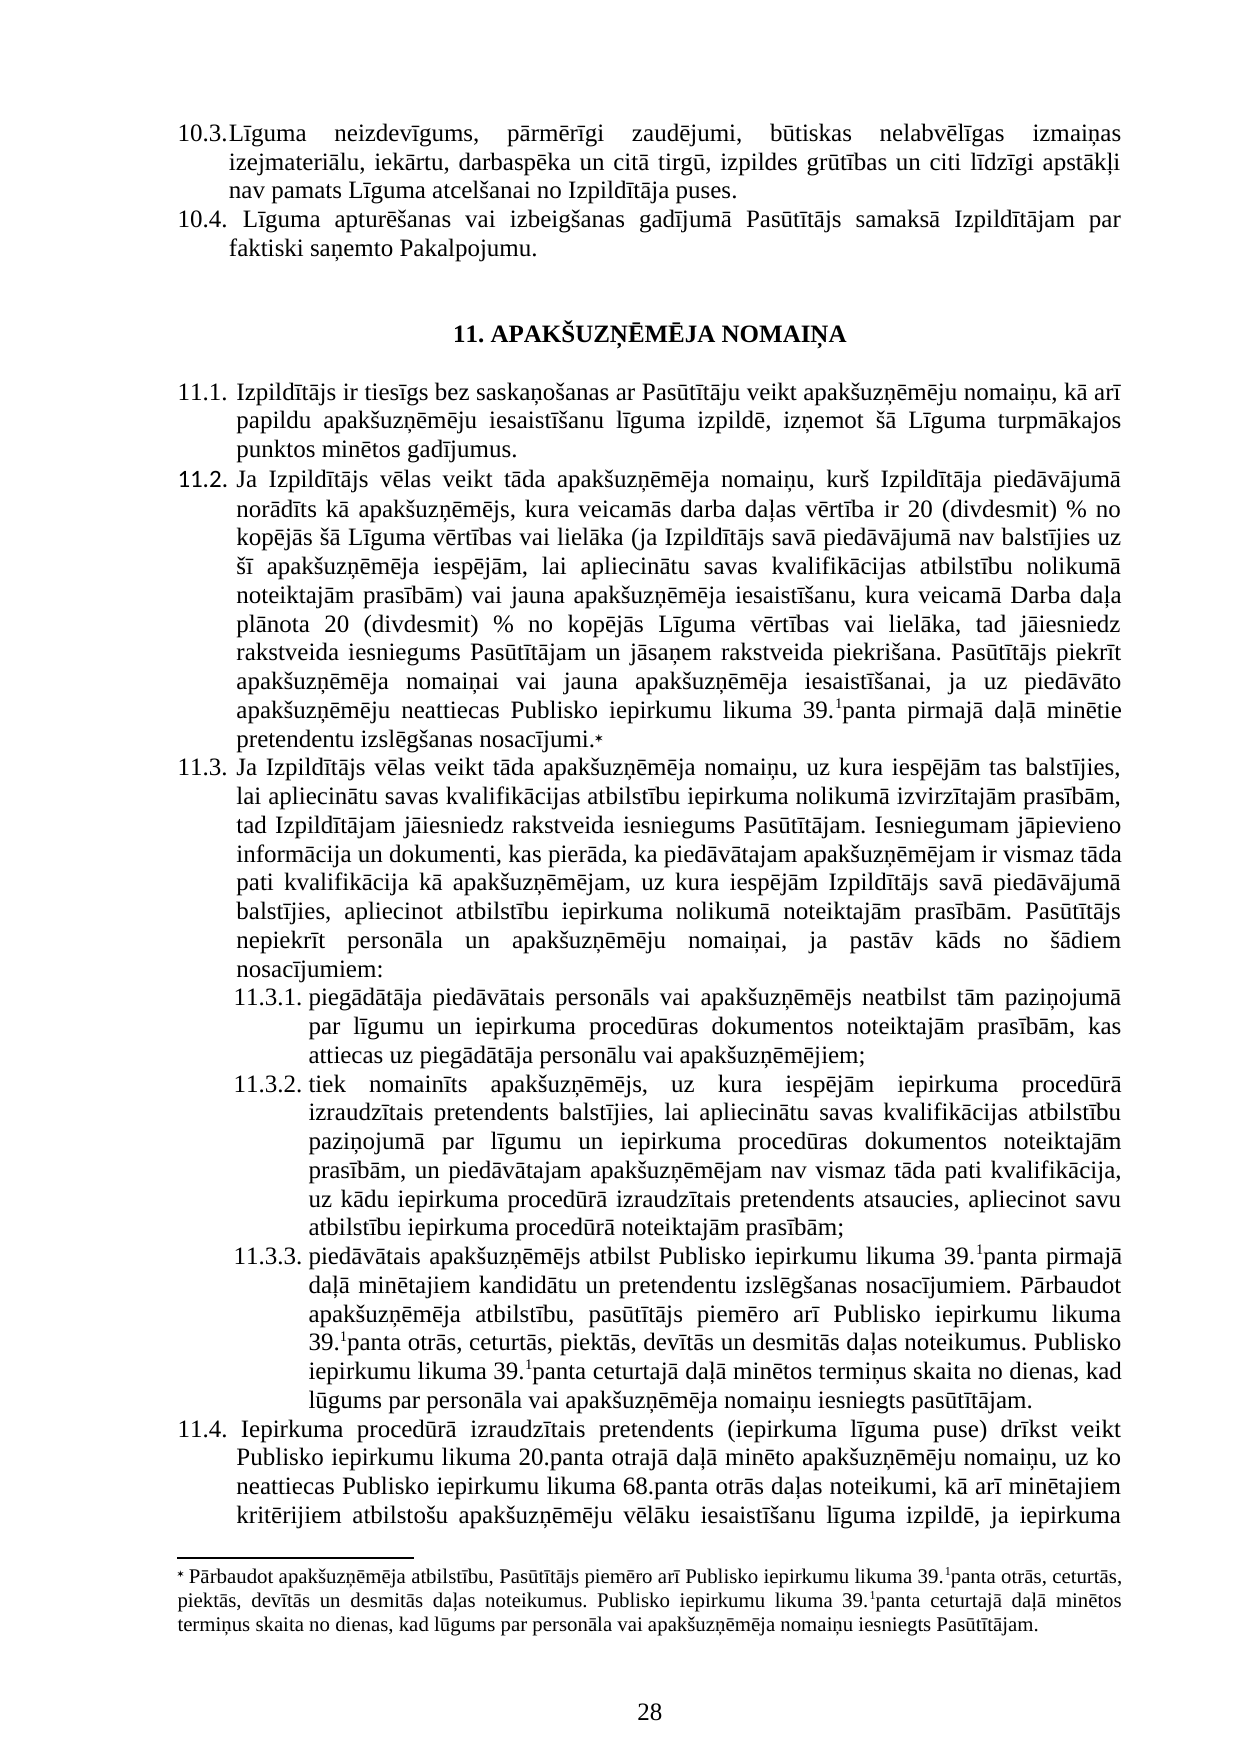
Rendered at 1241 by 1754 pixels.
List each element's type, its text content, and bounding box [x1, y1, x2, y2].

list piegādātāja piedāvātais personāls vai apakšuzņēmējs neatbilst tām paziņojumā par līgumu un iepirkuma procedūras dokumentos noteiktajām prasībām, kas attiecas uz piegādātāja personālu vai apakšuzņēmējiem; [233, 982, 1122, 1069]
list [177, 1414, 1122, 1529]
list Ja Izpildītājs vēlas veikt tāda apakšuzņēmēja nomaiņu, uz kura iespējām tas balstījies, lai apliecinātu savas kvalifikācijas atbilstību iepirkuma nolikumā izvirzītajām prasībām, tad Izpildītājam jāiesniedz rakstveida iesniegums Pasūtītājam. Iesniegumam jāpievieno informācija un dokumenti, kas pierāda, ka piedāvātajam apakšuzņēmējam ir vismaz tāda pati kvalifikācija kā apakšuzņēmējam, uz kura iespējām Izpildītājs savā piedāvājumā balstījies, apliecinot atbilstību iepirkuma nolikumā noteiktajām prasībām. Pasūtītājs nepiekrīt personāla un apakšuzņēmēju nomaiņai, ja pastāv kāds no šādiem nosacījumiem: [177, 752, 1122, 982]
list Līguma apturēšanas vai izbeigšanas gadījumā Pasūtītājs samaksā Izpildītājam par faktiski saņemto Pakalpojumu. [177, 204, 1122, 262]
list tiek nomainīts apakšuzņēmējs, uz kura iespējām iepirkuma procedūrā izraudzītais pretendents balstījies, lai apliecinātu savas kvalifikācijas atbilstību paziņojumā par līgumu un iepirkuma procedūras dokumentos noteiktajām prasībām, un piedāvātajam apakšuzņēmējam nav vismaz tāda pati kvalifikācija, uz kādu iepirkuma procedūrā izraudzītais pretendents atsaucies, apliecinot savu atbilstību iepirkuma procedūrā noteiktajām prasībām; [233, 1069, 1122, 1241]
list piedāvātais apakšuzņēmējs atbilst Publisko iepirkumu likuma 39.1panta pirmajā daļā minētajiem kandidātu un pretendentu izslēgšanas nosacījumiem. Pārbaudot apakšuzņēmēja atbilstību, pasūtītājs piemēro arī Publisko iepirkumu likuma 39.1panta otrās, ceturtās, piektās, devītās un desmitās daļas noteikumus. Publisko iepirkumu likuma 39.1panta ceturtajā daļā minētos termiņus skaita no dienas, kad lūgums par personāla vai apakšuzņēmēja nomaiņu iesniegts pasūtītājam. [233, 1241, 1122, 1414]
list Līguma neizdevīgums, pārmērīgi zaudējumi, būtiskas nelabvēlīgas izmaiņas izejmateriālu, iekārtu, darbaspēka un citā tirgū, izpildes grūtības un citi līdzīgi apstākļi nav pamats Līguma atcelšanai no Izpildītāja puses. [177, 118, 1122, 204]
list APAKŠUZŅĒMĒJA NOMAIŅA [177, 319, 1122, 348]
list Ja Izpildītājs vēlas veikt tāda apakšuzņēmēja nomaiņu, kurš Izpildītāja piedāvājumā norādīts kā apakšuzņēmējs, kura veicamās darba daļas vērtība ir 20 (divdesmit) % no kopējās šā Līguma vērtības vai lielāka (ja Izpildītājs savā piedāvājumā nav balstījies uz šī apakšuzņēmēja iespējām, lai apliecinātu savas kvalifikācijas atbilstību nolikumā noteiktajām prasībām) vai jauna apakšuzņēmēja iesaistīšanu, kura veicamā Darba daļa plānota 20 (divdesmit) % no kopējās Līguma vērtības vai lielāka, tad jāiesniedz rakstveida iesniegums Pasūtītājam un jāsaņem rakstveida piekrišana. Pasūtītājs piekrīt apakšuzņēmēja nomaiņai vai jauna apakšuzņēmēja iesaistīšanai, ja uz piedāvāto apakšuzņēmēju neattiecas Publisko iepirkumu likuma 39.1panta pirmajā daļā minētie pretendentu izslēgšanas nosacījumi. [177, 463, 1122, 752]
list Izpildītājs ir tiesīgs bez saskaņošanas ar Pasūtītāju veikt apakšuzņēmēju nomaiņu, kā arī papildu apakšuzņēmēju iesaistīšanu līguma izpildē, izņemot šā Līguma turpmākajos punktos minētos gadījumus. [177, 377, 1122, 463]
